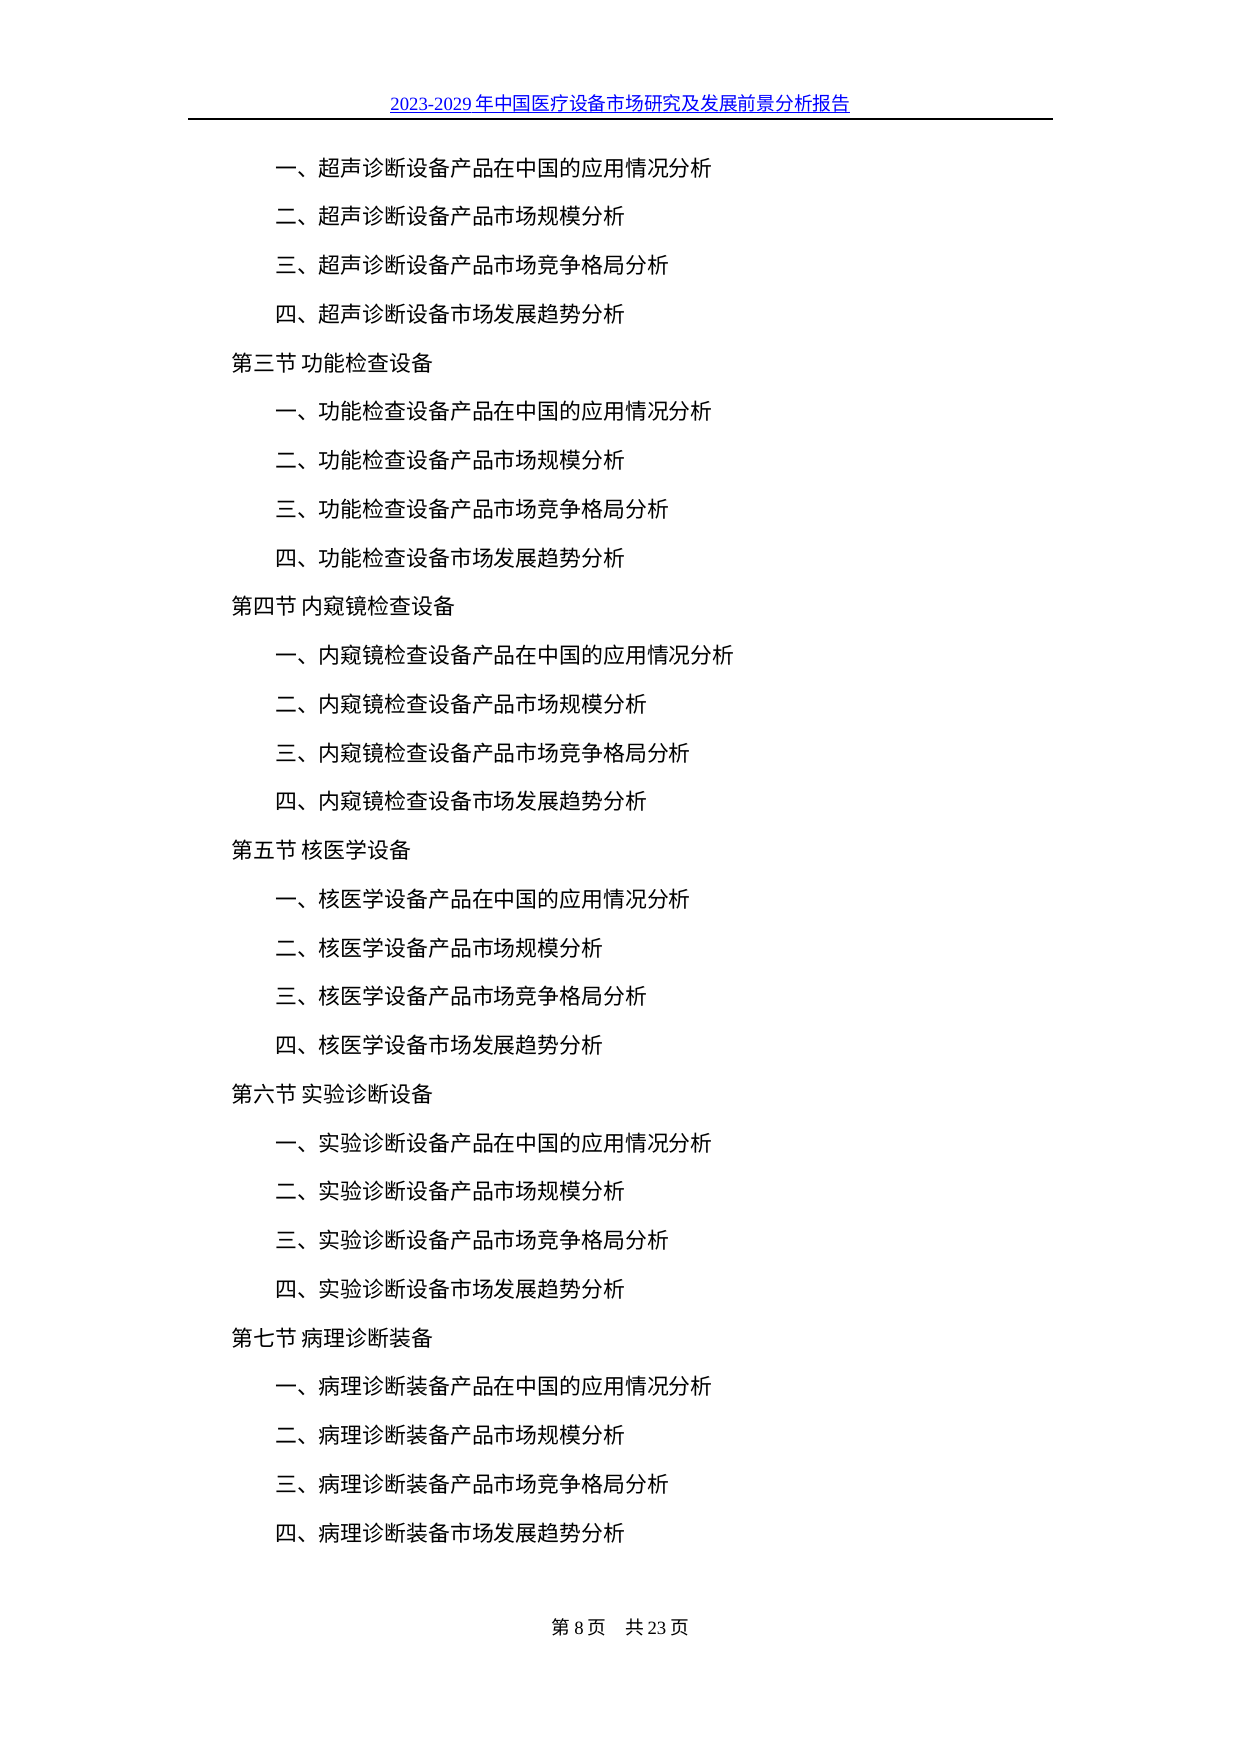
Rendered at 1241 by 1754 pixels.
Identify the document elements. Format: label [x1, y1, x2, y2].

text [187, 150, 1053, 1548]
